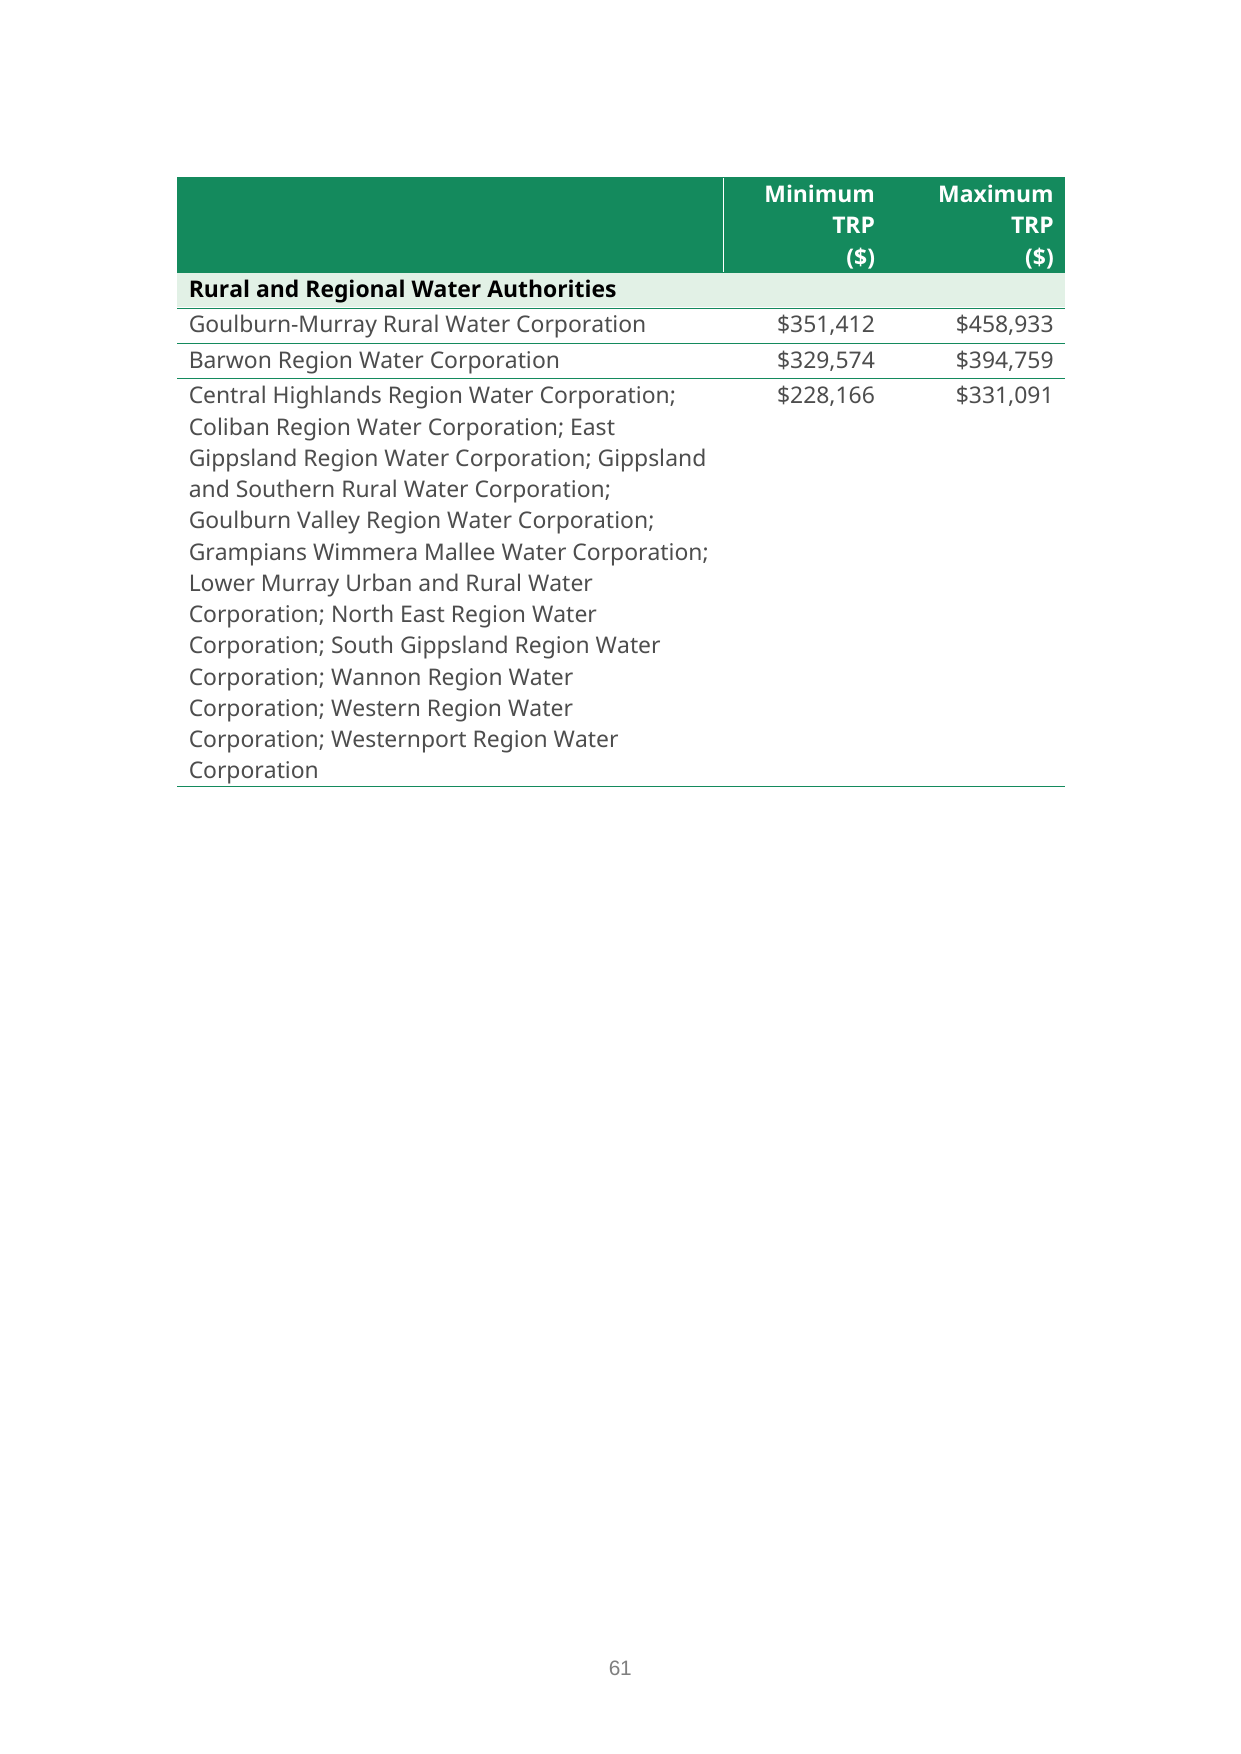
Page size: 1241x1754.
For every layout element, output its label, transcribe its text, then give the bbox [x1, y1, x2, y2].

table_cell Barwon Region Water Corporation [177, 344, 723, 378]
table_header Maximum TRP ($) [886, 178, 1065, 272]
table_cell $394,759 [886, 344, 1065, 378]
table_cell $329,574 [724, 344, 886, 378]
table_cell Central Highlands Region Water Corporation; Coliban Region Water Corporation; East Gippsland Region Water Corporation; Gippsland and Southern Rural Water Corporation; Goulburn Valley Region Water Corporation; Grampians Wimmera Mallee Water Corporation; Lower Murray Urban and Rural Water Corporation; North East Region Water Corporation; South Gippsland Region Water Corporation; Wannon Region Water Corporation; Western Region Water Corporation; Westernport Region Water Corporation [177, 379, 723, 786]
table_cell $228,166 [724, 379, 886, 786]
table_cell Goulburn-Murray Rural Water Corporation [177, 309, 723, 343]
table_header Minimum TRP ($) [724, 178, 886, 272]
table_cell $458,933 [886, 309, 1065, 343]
table_cell Rural and Regional Water Authorities [177, 273, 1065, 307]
table_header [177, 178, 723, 272]
table_cell $351,412 [724, 309, 886, 343]
table_cell $331,091 [886, 379, 1065, 786]
